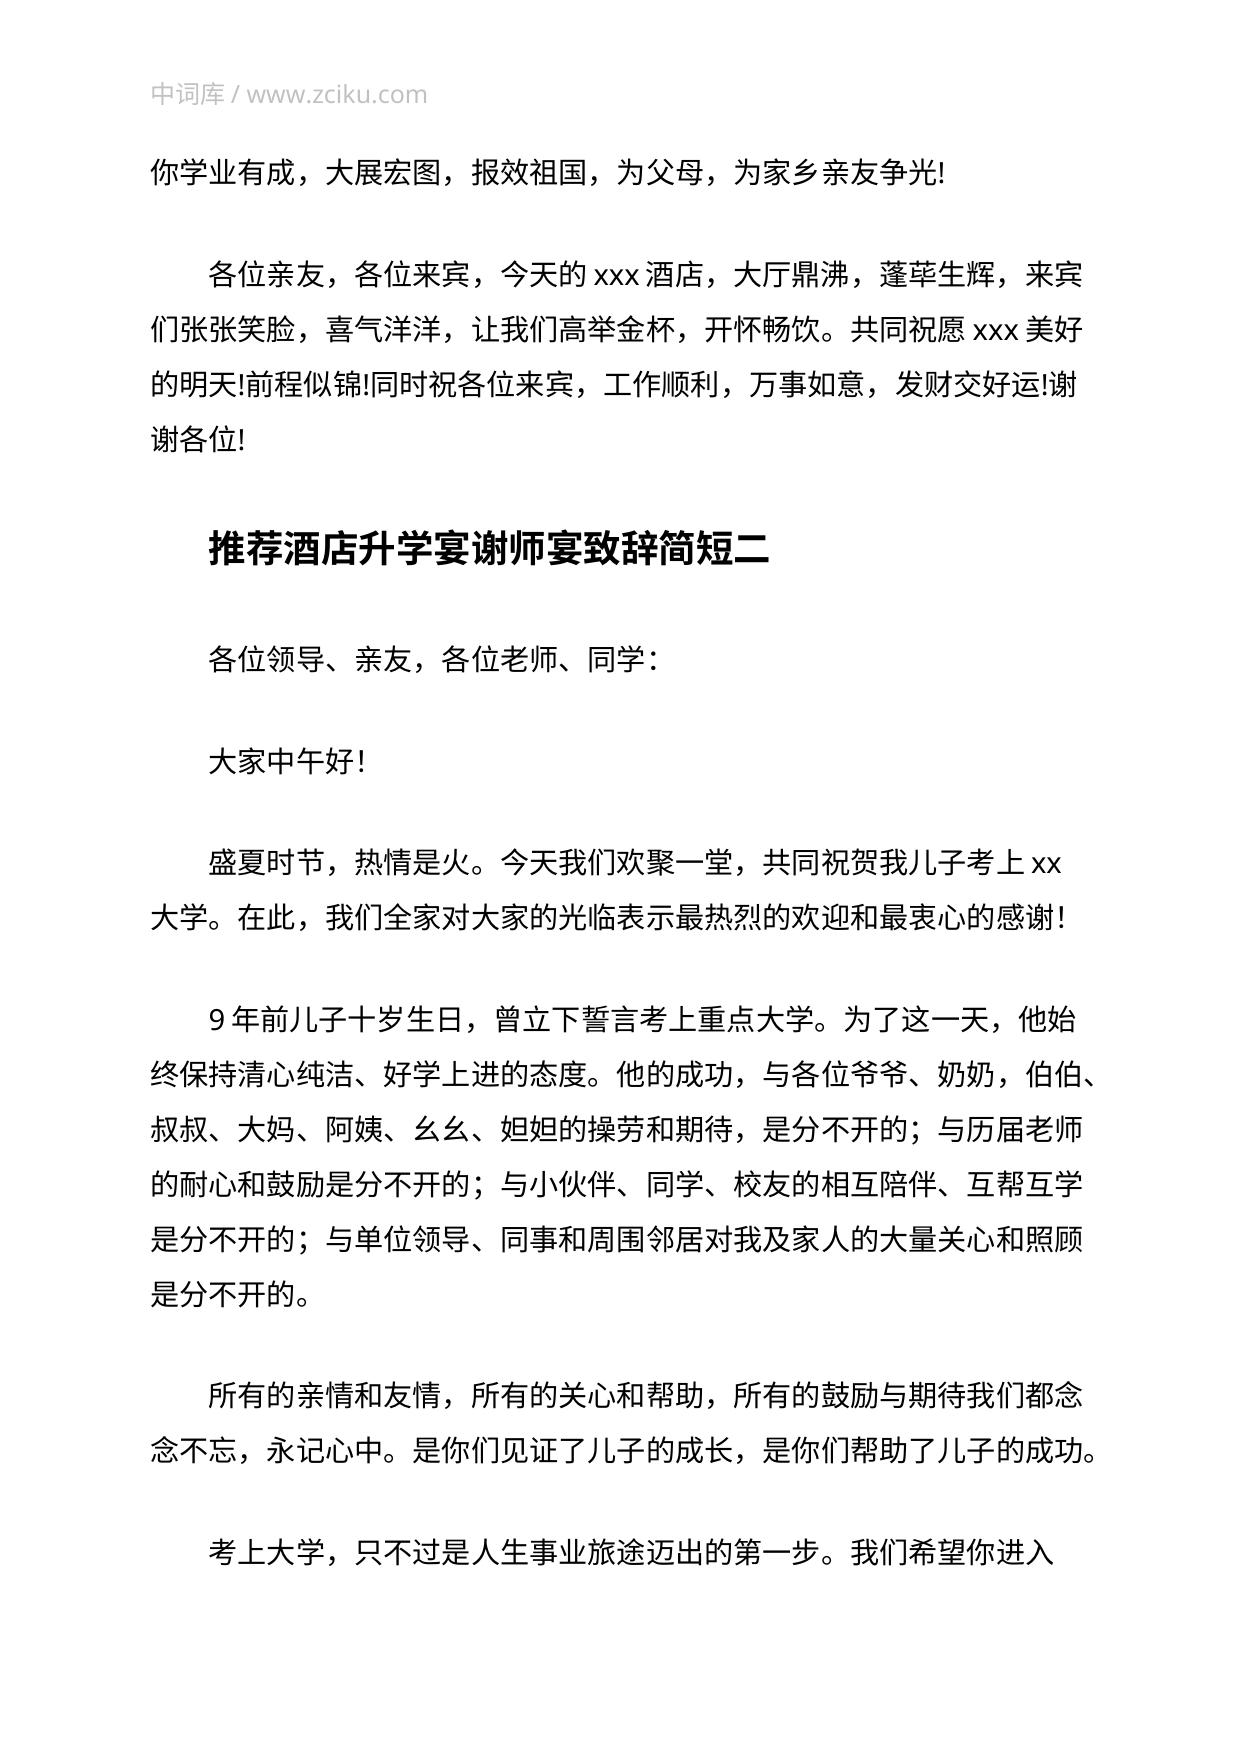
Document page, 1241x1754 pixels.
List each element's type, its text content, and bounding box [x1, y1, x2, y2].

text 盛夏时节，热情是火。今天我们欢聚一堂，共同祝贺我儿子考上xx大学。在此，我们全家对大家的光临表示最热烈的欢迎和最衷心的感谢！ [150, 840, 1090, 937]
text 各位亲友，各位来宾，今天的xxx酒店，大厅鼎沸，蓬荜生辉，来宾们张张笑脸，喜气洋洋，让我们高举金杯，开怀畅饮。共同祝愿xxx美好的明天!前程似锦!同时祝各位来宾，工作顺利，万事如意，发财交好运!谢谢各位! [150, 252, 1090, 459]
text 9年前儿子十岁生日，曾立下誓言考上重点大学。为了这一天，他始终保持清心纯洁、好学上进的态度。他的成功，与各位爷爷、奶奶，伯伯、叔叔、大妈、阿姨、幺幺、妲妲的操劳和期待，是分不开的；与历届老师的耐心和鼓励是分不开的；与小伙伴、同学、校友的相互陪伴、互帮互学是分不开的；与单位领导、同事和周围邻居对我及家人的大量关心和照顾是分不开的。 [150, 997, 1090, 1313]
text 推荐酒店升学宴谢师宴致辞简短二 [150, 519, 1090, 573]
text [150, 150, 1090, 192]
text 各位领导、亲友，各位老师、同学： [150, 636, 1090, 679]
text 大家中午好！ [150, 738, 1090, 780]
text 所有的亲情和友情，所有的关心和帮助，所有的鼓励与期待我们都念念不忘，永记心中。是你们见证了儿子的成长，是你们帮助了儿子的成功。 [150, 1373, 1090, 1470]
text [150, 1530, 1090, 1572]
